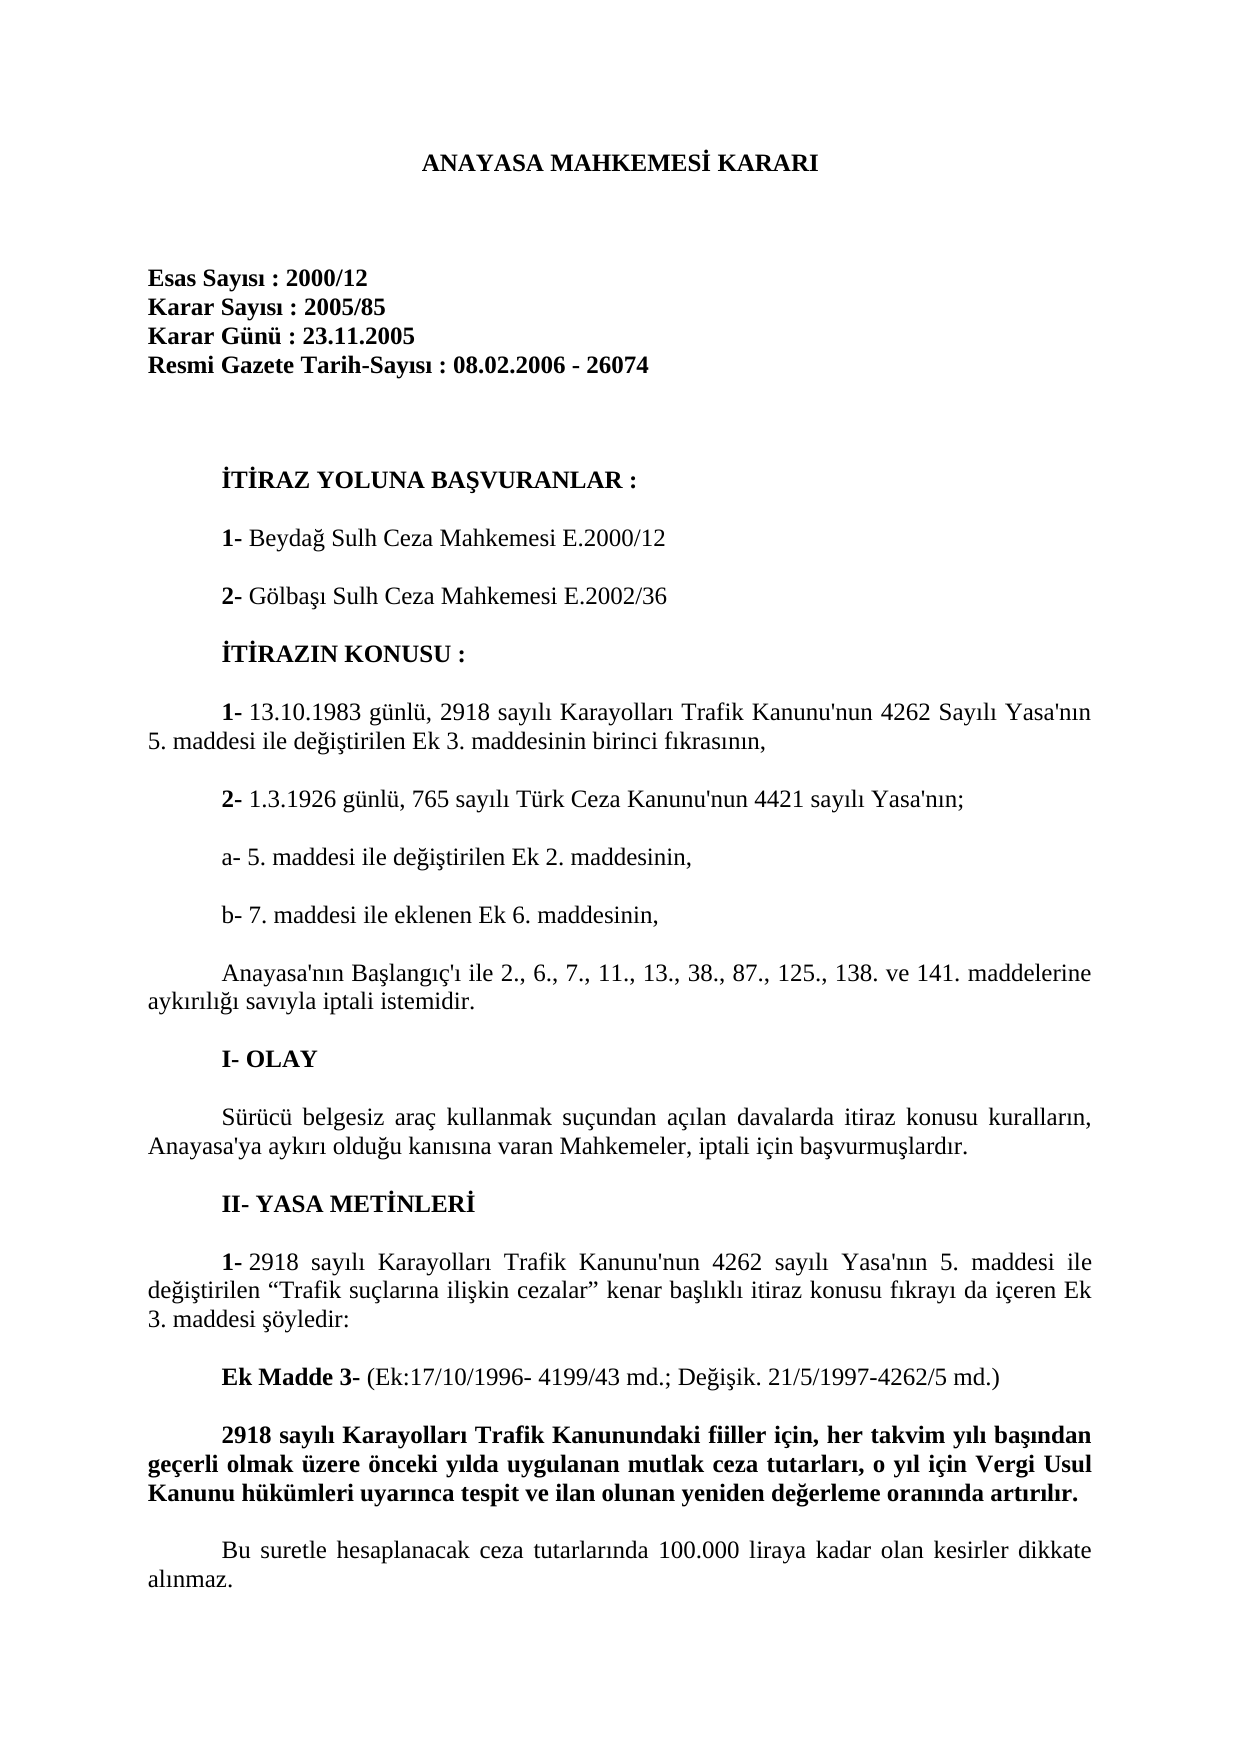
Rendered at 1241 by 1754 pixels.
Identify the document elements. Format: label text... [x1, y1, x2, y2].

text 2- 1.3.1926 günlü, 765 sayılı Türk Ceza Kanunu'nun 4421 sayılı Yasa'nın; [148, 784, 1093, 813]
text 1- 13.10.1983 günlü, 2918 sayılı Karayolları Trafik Kanunu'nun 4262 Sayılı Yasa'nın 5. maddesi ile değiştirilen Ek 3. maddesinin birinci fıkrasının, [148, 697, 1093, 755]
text Esas Sayısı : 2000/12 [148, 263, 1093, 292]
text İTİRAZIN KONUSU : [148, 639, 1093, 668]
text Resmi Gazete Tarih-Sayısı : 08.02.2006 - 26074 [148, 350, 1093, 378]
text 1- Beydağ Sulh Ceza Mahkemesi E.2000/12 [148, 523, 1093, 552]
text Bu suretle hesaplanacak ceza tutarlarında 100.000 liraya kadar olan kesirler dikkate alınmaz. [148, 1536, 1093, 1593]
text b- 7. maddesi ile eklenen Ek 6. maddesinin, [148, 900, 1093, 928]
text I- OLAY [148, 1044, 1093, 1073]
text 2918 sayılı Karayolları Trafik Kanunundaki fiiller için, her takvim yılı başından geçerli olmak üzere önceki yılda uygulanan mutlak ceza tutarları, o yıl için Vergi Usul Kanunu hükümleri uyarınca tespit ve ilan olunan yeniden değerleme oranında artırılır. [148, 1420, 1093, 1506]
text Ek Madde 3- (Ek:17/10/1996- 4199/43 md.; Değişik. 21/5/1997-4262/5 md.) [148, 1362, 1093, 1391]
text 1- 2918 sayılı Karayolları Trafik Kanunu'nun 4262 sayılı Yasa'nın 5. maddesi ile değiştirilen “Trafik suçlarına ilişkin cezalar” kenar başlıklı itiraz konusu fıkrayı da içeren Ek 3. maddesi şöyledir: [148, 1247, 1093, 1333]
text II- YASA METİNLERİ [148, 1189, 1093, 1218]
text 2- Gölbaşı Sulh Ceza Mahkemesi E.2002/36 [148, 581, 1093, 610]
text Karar Günü : 23.11.2005 [148, 321, 1093, 350]
text Karar Sayısı : 2005/85 [148, 292, 1093, 321]
text Sürücü belgesiz araç kullanmak suçundan açılan davalarda itiraz konusu kuralların, Anayasa'ya aykırı olduğu kanısına varan Mahkemeler, iptali için başvurmuşlardır. [148, 1102, 1093, 1160]
text Anayasa'nın Başlangıç'ı ile 2., 6., 7., 11., 13., 38., 87., 125., 138. ve 141. maddelerine aykırılığı savıyla iptali istemidir. [148, 958, 1093, 1015]
text a- 5. maddesi ile değiştirilen Ek 2. maddesinin, [148, 842, 1093, 871]
text İTİRAZ YOLUNA BAŞVURANLAR : [148, 466, 1093, 494]
text ANAYASA MAHKEMESİ KARARI [148, 148, 1093, 176]
